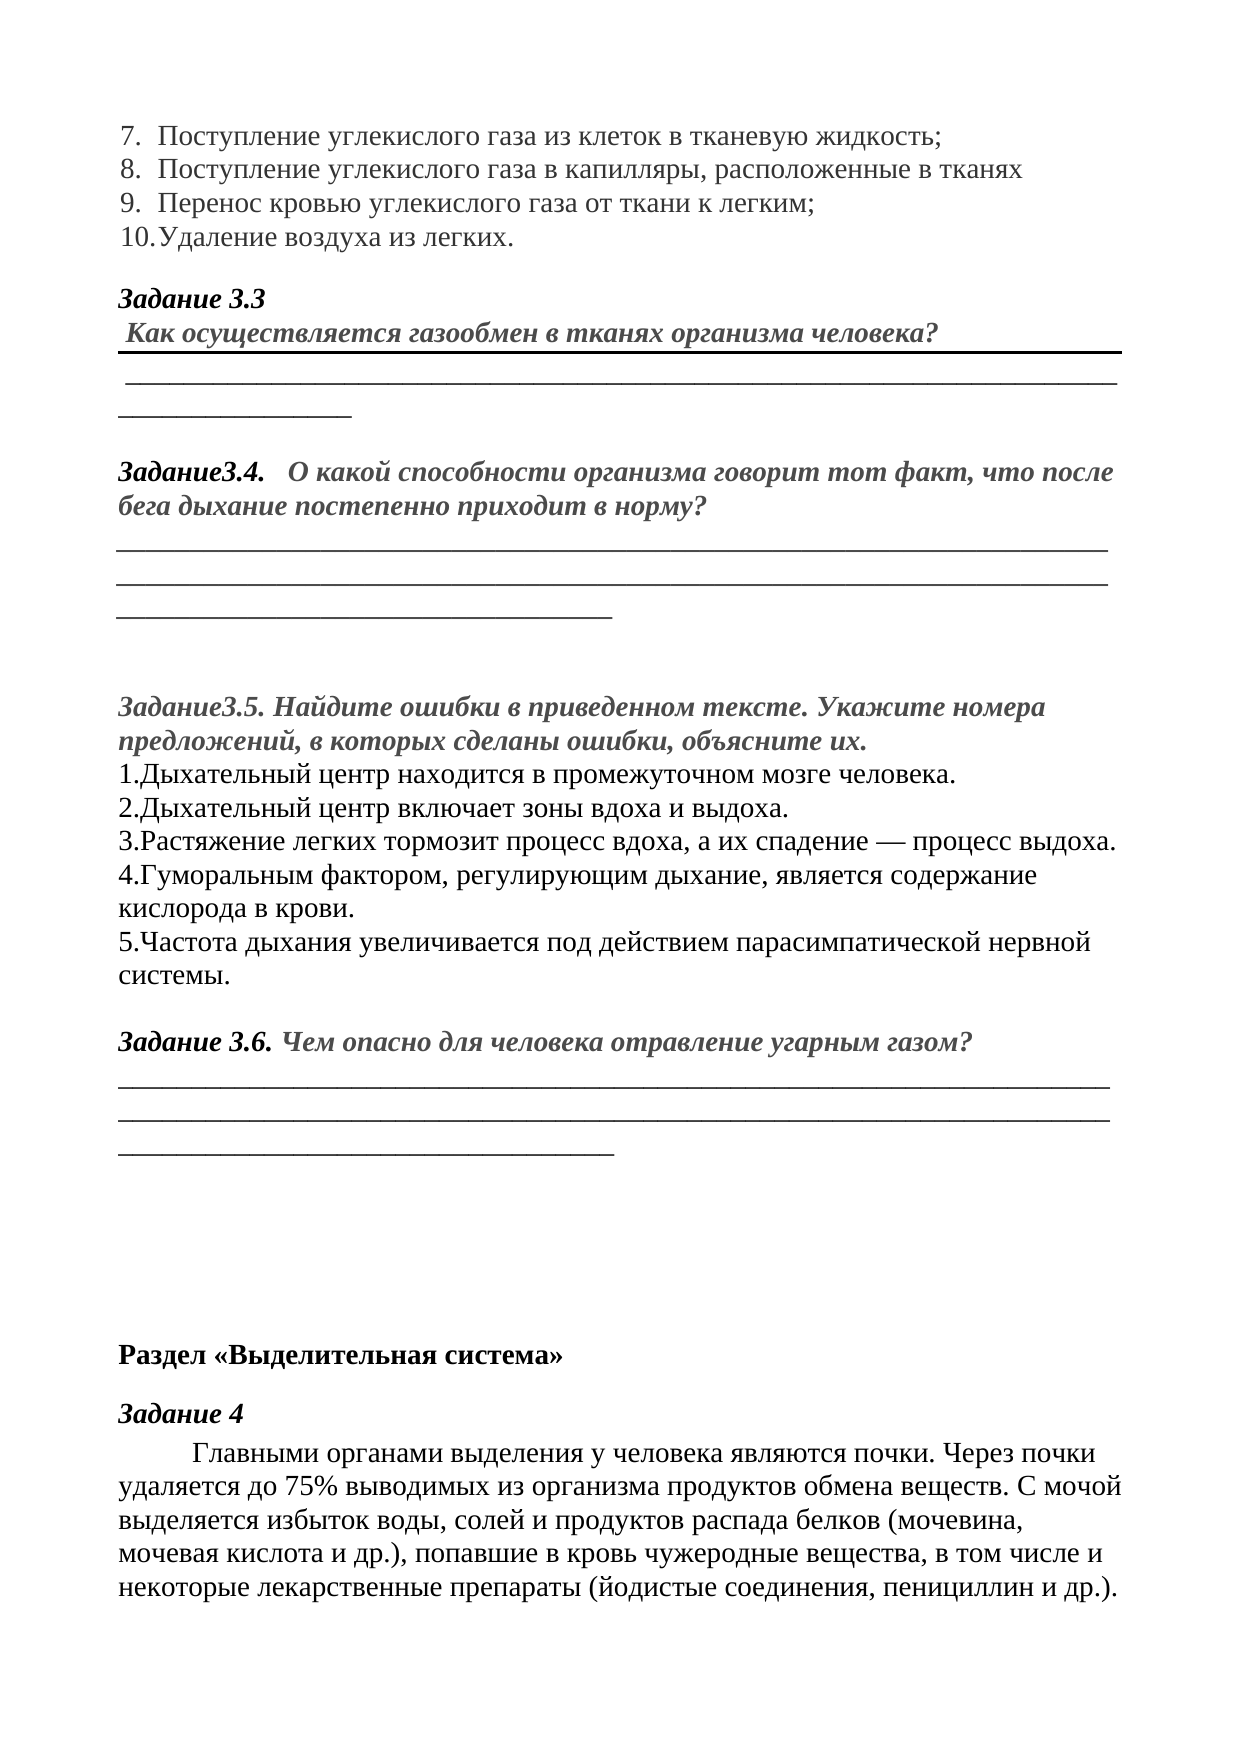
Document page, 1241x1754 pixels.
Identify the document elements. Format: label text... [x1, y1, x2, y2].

list Удаление воздуха из легких. [120, 219, 1122, 252]
text 2.Дыхательный центр включает зоны вдоха и выдоха. [118, 790, 1122, 823]
text Как осуществляется газообмен в тканях организма человека? [118, 315, 1122, 351]
text __________________________________________________________________________________________________________________________________________________________________________ [118, 1058, 1122, 1159]
list Поступление углекислого газа в капилляры, расположенные в тканях [120, 152, 1122, 185]
text Раздел «Выделительная система» [118, 1337, 1122, 1370]
text 4.Гуморальным фактором, регулирующим дыхание, является содержание кислорода в крови. [118, 857, 1122, 924]
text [118, 1435, 1122, 1602]
text Задание3.5. Найдите ошибки в приведенном тексте. Укажите номера предложений, в которых сделаны ошибки, объясните их. [118, 689, 1122, 756]
text ____________________________________________________________________________________ [118, 354, 1122, 421]
list Поступление углекислого газа из клеток в тканевую жидкость; [120, 118, 1122, 152]
text 5.Частота дыхания увеличивается под действием парасимпатической нервной системы. [118, 924, 1122, 991]
text Задание3.4. О какой способности организма говорит тот факт, что после бега дыхание постепенно приходит в норму? [118, 454, 1122, 521]
text Задание 3.6. Чем опасно для человека отравление угарным газом? [118, 1024, 1122, 1058]
text 3.Растяжение легких тормозит процесс вдоха, а их спадение — процесс выдоха. [118, 823, 1122, 857]
list Перенос кровью углекислого газа от ткани к легким; [120, 185, 1122, 219]
text __________________________________________________________________________________________________________________________________________________________________________ [118, 521, 1122, 622]
text 1.Дыхательный центр находится в промежуточном мозге человека. [118, 756, 1122, 790]
text Задание 4 [118, 1396, 1122, 1430]
text Задание 3.3 [118, 281, 1122, 315]
